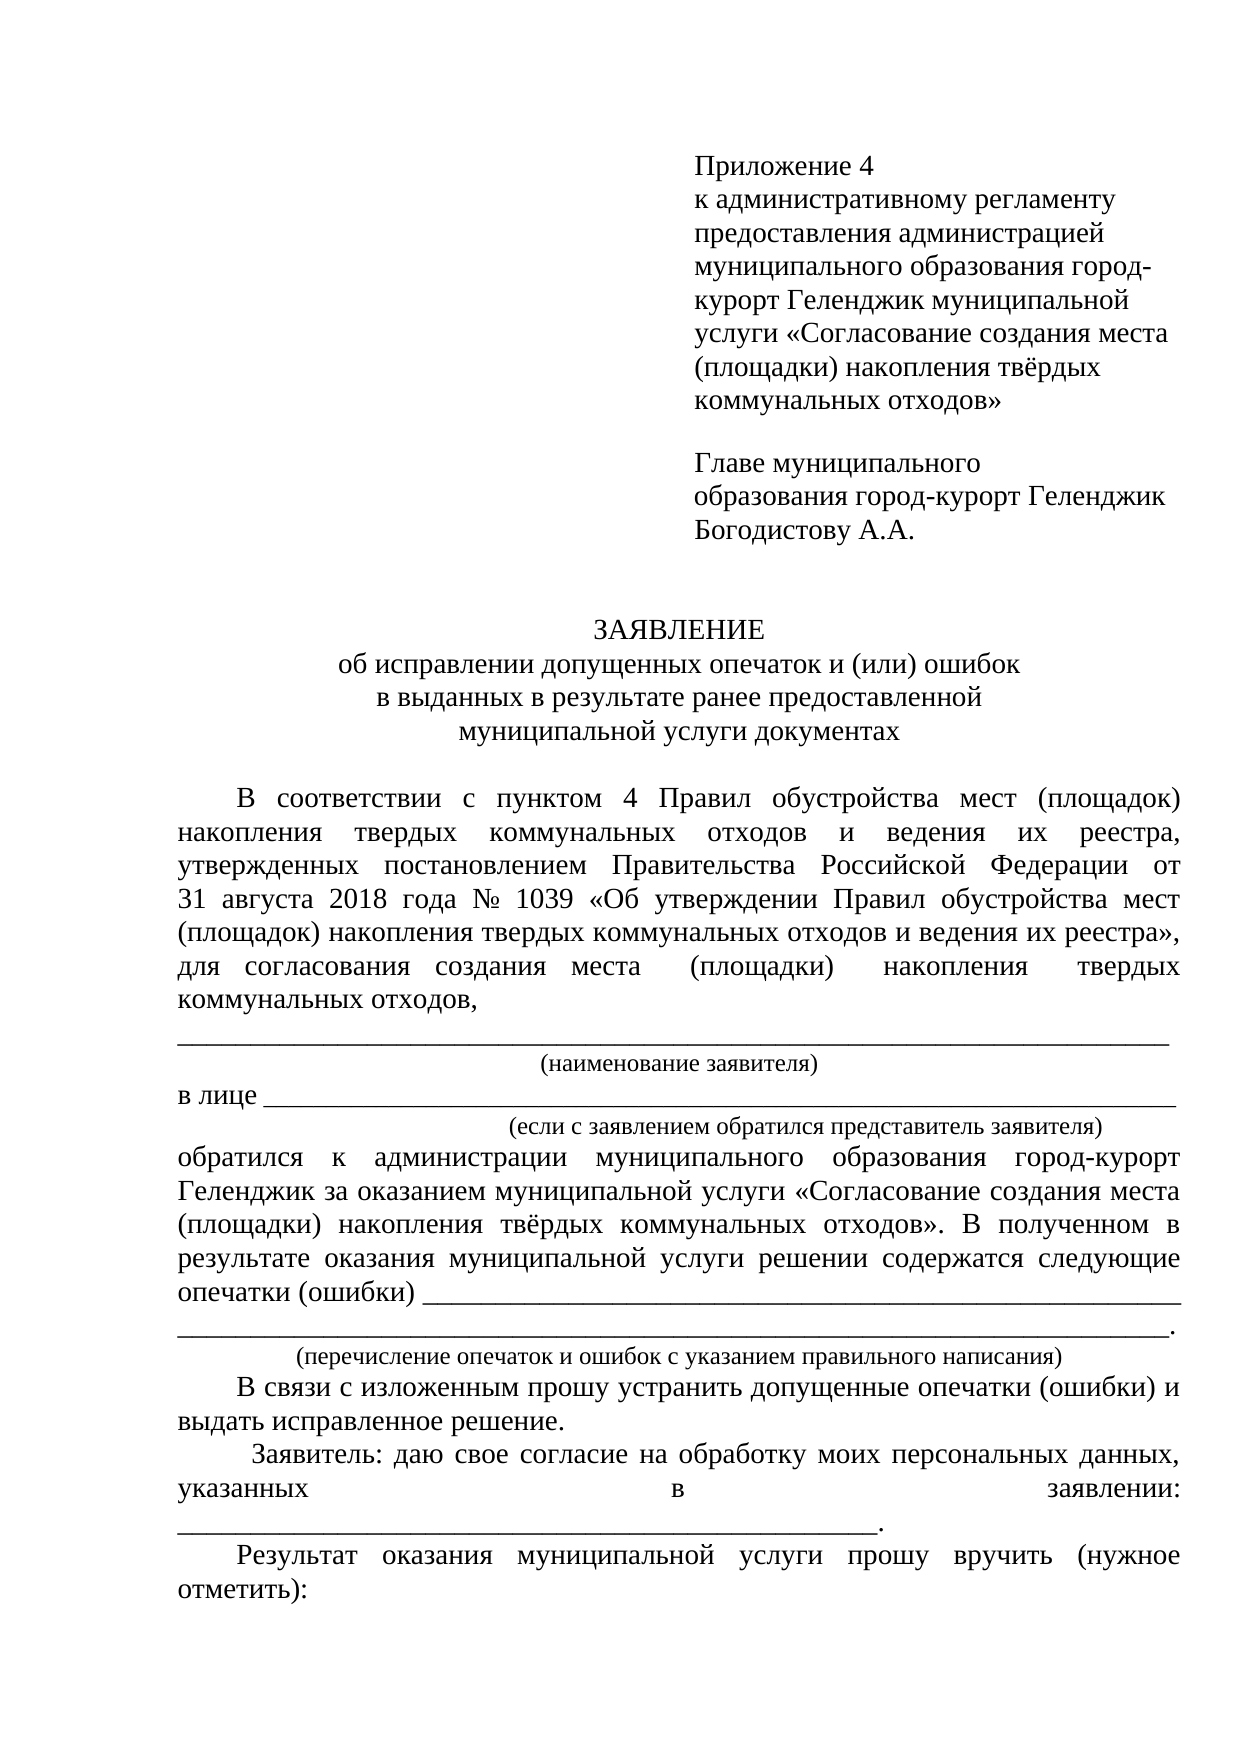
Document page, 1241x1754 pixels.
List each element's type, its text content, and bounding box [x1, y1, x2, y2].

text к административному регламенту [694, 181, 1181, 215]
subtitle (наименование заявителя) [177, 1048, 1181, 1077]
text Приложение 4 [694, 148, 1181, 181]
subtitle ____________________________________________________________________ [177, 1015, 1181, 1048]
text (если с заявлением обратился представитель заявителя) [177, 1111, 1181, 1139]
text Главе муниципального [177, 445, 1181, 478]
subtitle В связи с изложенным прошу устранить допущенные опечатки (ошибки) и выдать исправленное решение. [177, 1369, 1181, 1437]
subtitle ЗАЯВЛЕНИЕ об исправлении допущенных опечаток и (или) ошибок [177, 612, 1181, 679]
subtitle В соответствии с пунктом 4 Правил обустройства мест (площадок) накопления твердых коммунальных отходов и ведения их реестра, утвержденных постановлением Правительства Российской Федерации от 31 августа 2018 года № 1039 «Об утверждении Правил обустройства мест (площадок) накопления твердых коммунальных отходов и ведения их реестра», для согласования создания места (площадки) накопления твердых коммунальных отходов, [177, 780, 1181, 1015]
subtitle (перечисление опечаток и ошибок с указанием правильного написания) [177, 1341, 1181, 1369]
text Богодистову А.А. [177, 512, 1181, 545]
text образования город-курорт Геленджик [693, 478, 1181, 512]
subtitle обратился к администрации муниципального образования город-курорт Геленджик за оказанием муниципальной услуги «Согласование создания места (площадки) накопления твёрдых коммунальных отходов». В полученном в результате оказания муниципальной услуги решении содержатся следующие опечатки (ошибки) ____________________________________________________ ____________________________________________________________________. [177, 1139, 1181, 1341]
text в лице _________________________________________________________________________ [177, 1077, 1181, 1111]
subtitle муниципальной услуги документах [177, 713, 1181, 747]
text предоставления администрацией муниципального образования город-курорт Геленджик муниципальной услуги «Согласование создания места (площадки) накопления твёрдых коммунальных отходов» [694, 215, 1181, 416]
text Заявитель: даю свое согласие на обработку моих персональных данных, указанных в заявлении: ________________________________________________. [177, 1437, 1181, 1537]
subtitle в выданных в результате ранее предоставленной [177, 679, 1181, 713]
text Результат оказания муниципальной услуги прошу вручить (нужное отметить): [177, 1537, 1181, 1604]
